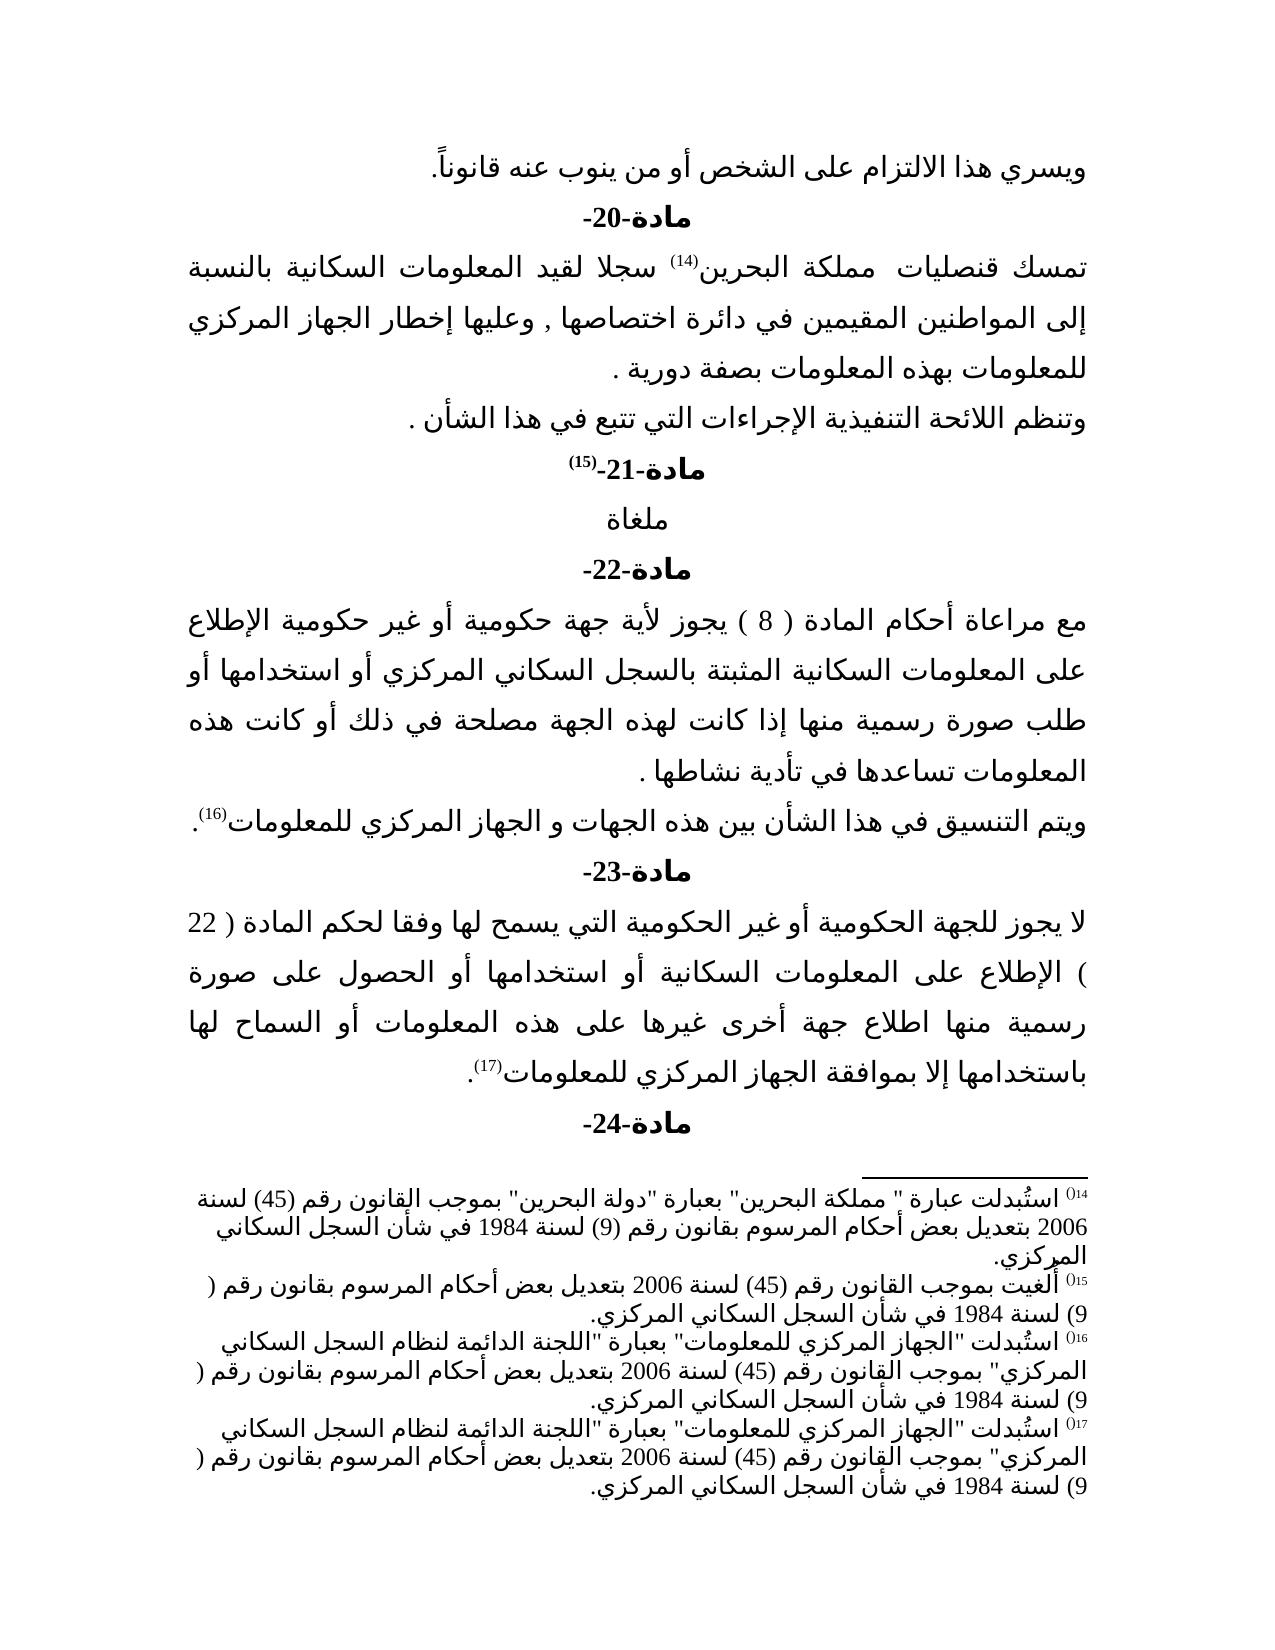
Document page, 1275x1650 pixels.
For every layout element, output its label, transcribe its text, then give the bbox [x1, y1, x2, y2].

text مع مراعاة أحكام المادة ( 8 ) يجوز لأية جهة حكومية أو غير حكومية الإطلاع على المعلومات السكانية المثبتة بالسجل السكاني المركزي أو استخدامها أو طلب صورة رسمية منها إذا كانت لهذه الجهة مصلحة في ذلك أو كانت هذه المعلومات تساعدها في تأدية نشاطها . [187, 603, 1087, 787]
text مادة-23- [187, 854, 1087, 888]
text تمسك قنصليات مملكة البحرين() سجلا لقيد المعلومات السكانية بالنسبة إلى المواطنين المقيمين في دائرة اختصاصها , وعليها إخطار الجهاز المركزي للمعلومات بهذه المعلومات بصفة دورية . [187, 251, 1087, 385]
text ويتم التنسيق في هذا الشأن بين هذه الجهات و الجهاز المركزي للمعلومات(). [187, 804, 1087, 838]
text ويسري هذا الالتزام على الشخص أو من ينوب عنه قانوناً. [187, 150, 1087, 183]
text وتنظم اللائحة التنفيذية الإجراءات التي تتبع في هذا الشأن . [187, 402, 1087, 435]
text لا يجوز للجهة الحكومية أو غير الحكومية التي يسمح لها وفقا لحكم المادة ( 22 ) الإطلاع على المعلومات السكانية أو استخدامها أو الحصول على صورة رسمية منها اطلاع جهة أخرى غيرها على هذه المعلومات أو السماح لها باستخدامها إلا بموافقة الجهاز المركزي للمعلومات(). [187, 905, 1087, 1089]
text مادة-24- [187, 1106, 1087, 1139]
text مادة-21-() [187, 452, 1087, 485]
text مادة-20- [187, 200, 1087, 234]
text ملغاة [187, 502, 1087, 536]
text مادة-22- [187, 552, 1087, 586]
